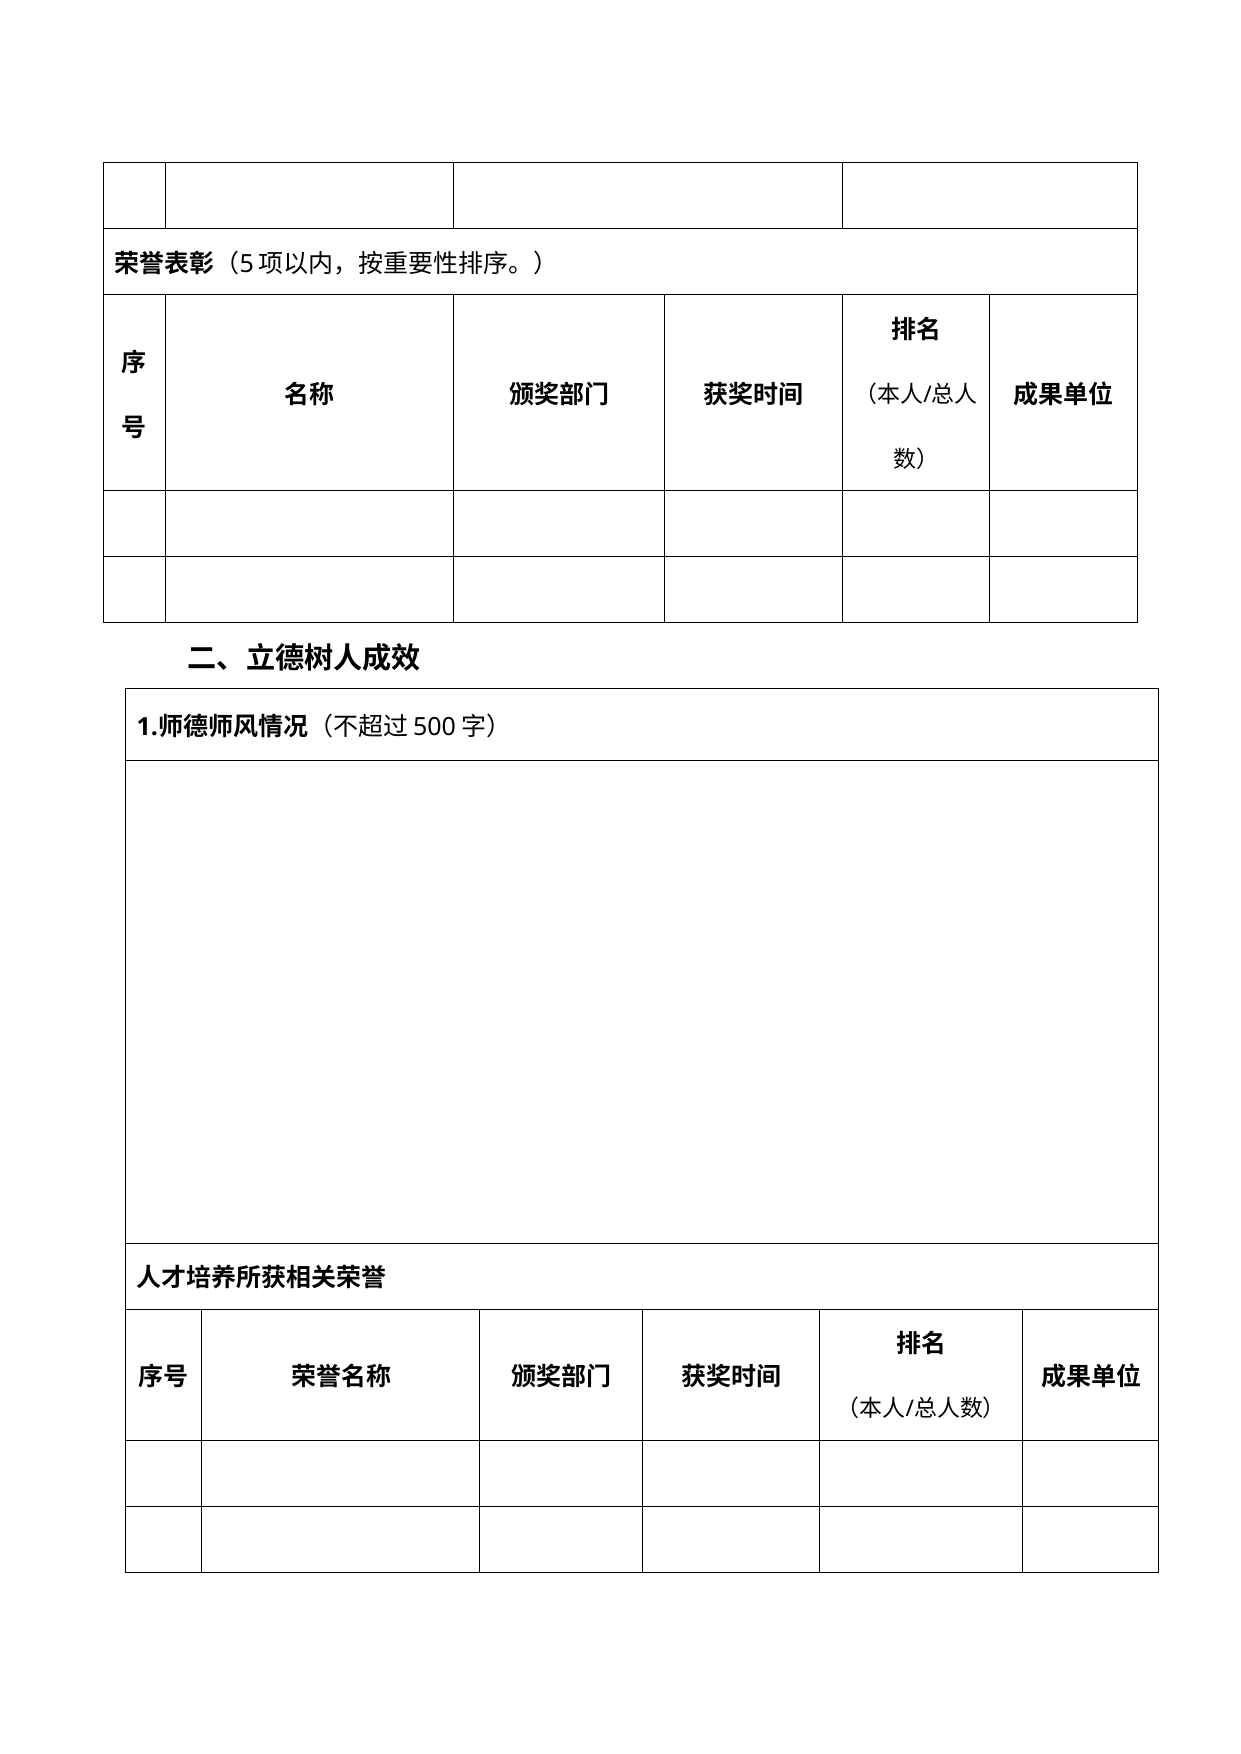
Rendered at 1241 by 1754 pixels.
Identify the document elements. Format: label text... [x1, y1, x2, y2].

table_cell [843, 491, 989, 556]
table_cell [104, 163, 165, 228]
table_cell 排名 （本人/总人数） [820, 1310, 1022, 1439]
table_cell [166, 557, 453, 622]
table_cell [843, 557, 989, 622]
table_cell [820, 1507, 1022, 1572]
table_cell 人才培养所获相关荣誉 [126, 1244, 1158, 1308]
table_cell [643, 1507, 819, 1572]
table_cell 荣誉名称 [202, 1310, 479, 1439]
table_cell [202, 1441, 479, 1506]
table_cell [480, 1441, 642, 1506]
table_cell [843, 163, 1137, 228]
table_cell 名称 [166, 295, 453, 490]
table_cell 成果单位 [1023, 1310, 1158, 1439]
table_cell [166, 163, 453, 228]
table_cell [990, 491, 1137, 556]
table_cell [454, 491, 664, 556]
table_cell [1023, 1441, 1158, 1506]
table_cell [126, 1441, 201, 1506]
table_header 1.师德师风情况（不超过500字） [126, 689, 1158, 760]
table_cell [1023, 1507, 1158, 1572]
table_cell 序号 [126, 1310, 201, 1439]
table_cell [126, 761, 1158, 1242]
table_cell [454, 163, 842, 228]
table_cell 序号 [104, 295, 165, 490]
table_cell [480, 1507, 642, 1572]
table_cell [126, 1507, 201, 1572]
text 二、立德树人成效 [187, 623, 1053, 688]
table_cell 颁奖部门 [454, 295, 664, 490]
table_cell [665, 557, 842, 622]
table_cell 排名 （本人/总人数） [843, 295, 989, 490]
table_cell 颁奖部门 [480, 1310, 642, 1439]
table_cell [820, 1441, 1022, 1506]
table_cell 成果单位 [990, 295, 1137, 490]
table_cell [643, 1441, 819, 1506]
table_cell [454, 557, 664, 622]
table_cell 获奖时间 [665, 295, 842, 490]
table_cell [990, 557, 1137, 622]
table_cell [665, 491, 842, 556]
table_cell 获奖时间 [643, 1310, 819, 1439]
table_cell [104, 557, 165, 622]
table_cell [202, 1507, 479, 1572]
table_cell 荣誉表彰（5项以内，按重要性排序。） [104, 229, 1137, 294]
table_cell [104, 491, 165, 556]
table_cell [166, 491, 453, 556]
